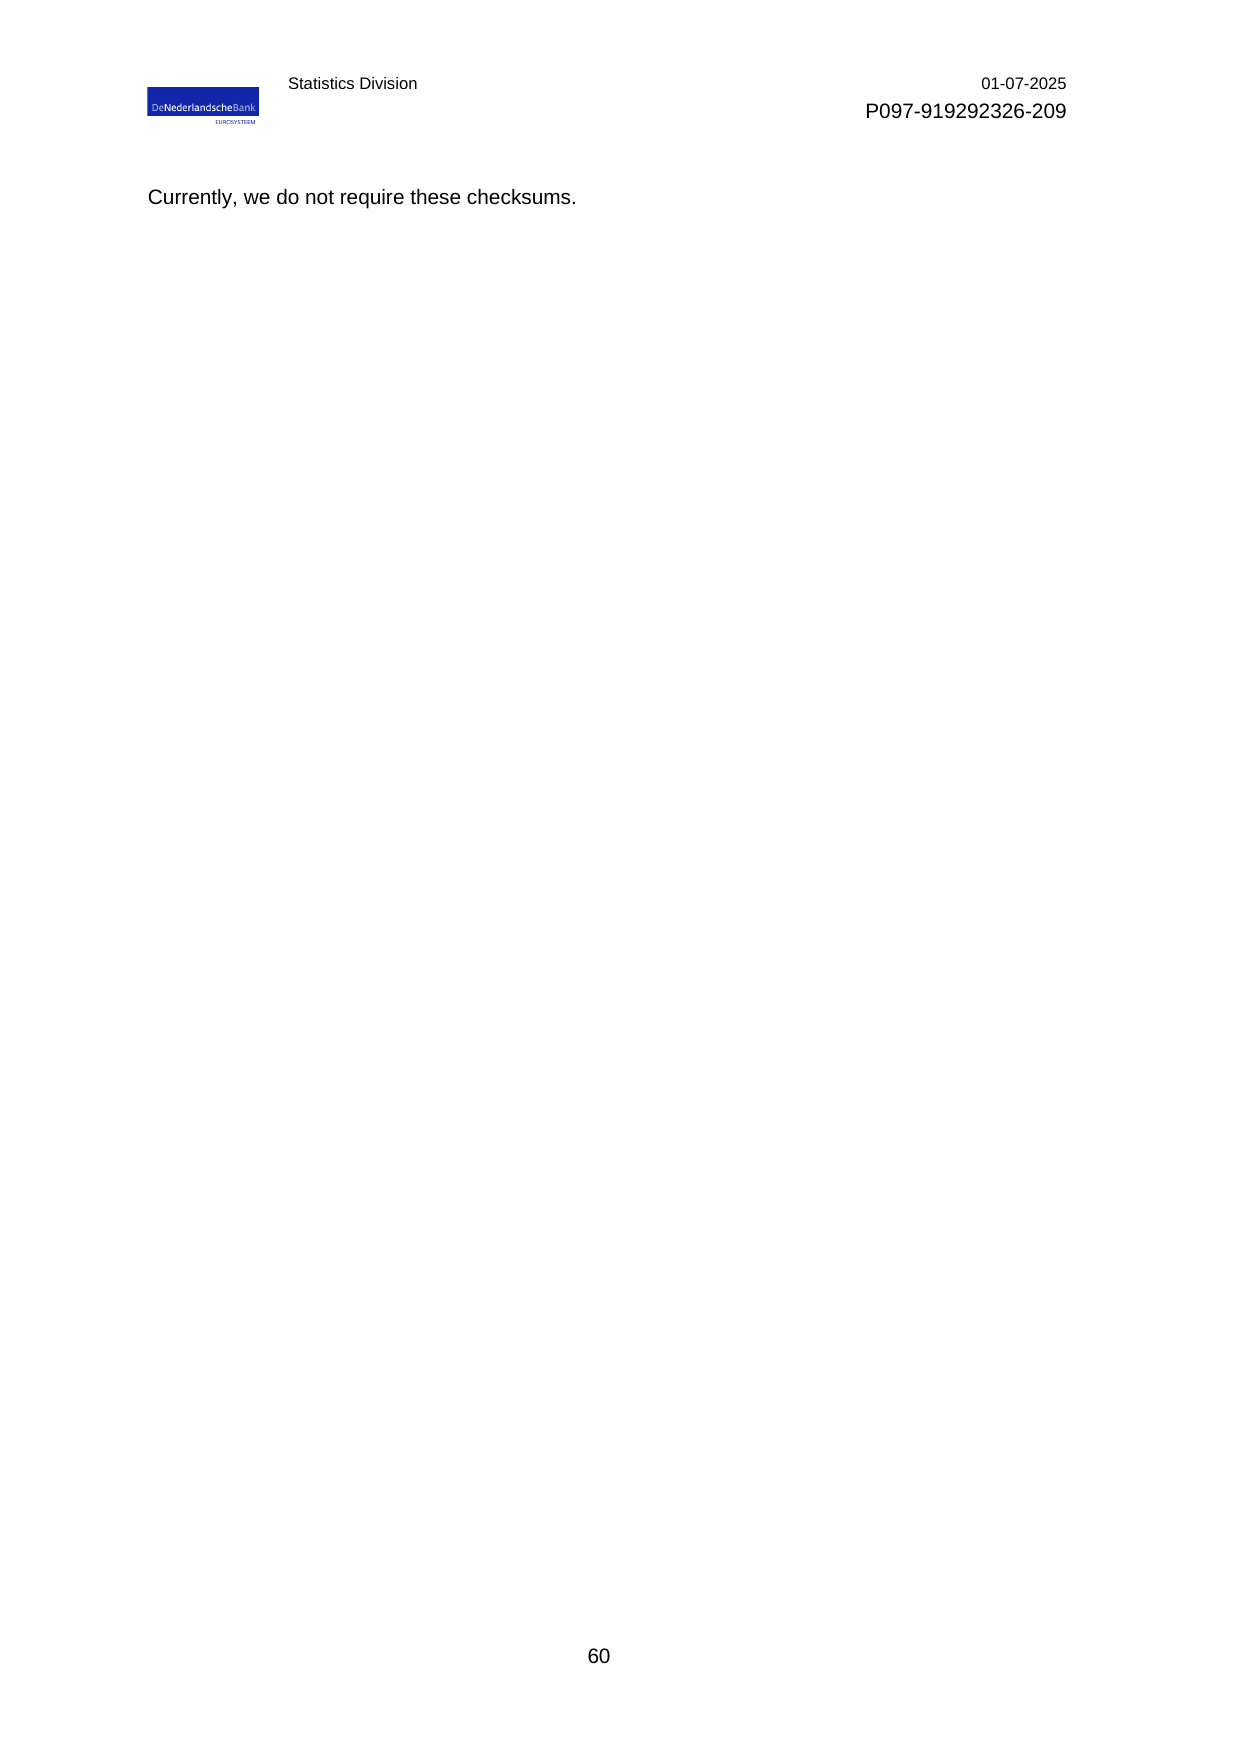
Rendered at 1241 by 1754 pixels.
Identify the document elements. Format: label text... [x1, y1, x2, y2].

text Currently, we do not require these checksums. [148, 185, 1050, 209]
picture [147, 87, 259, 124]
